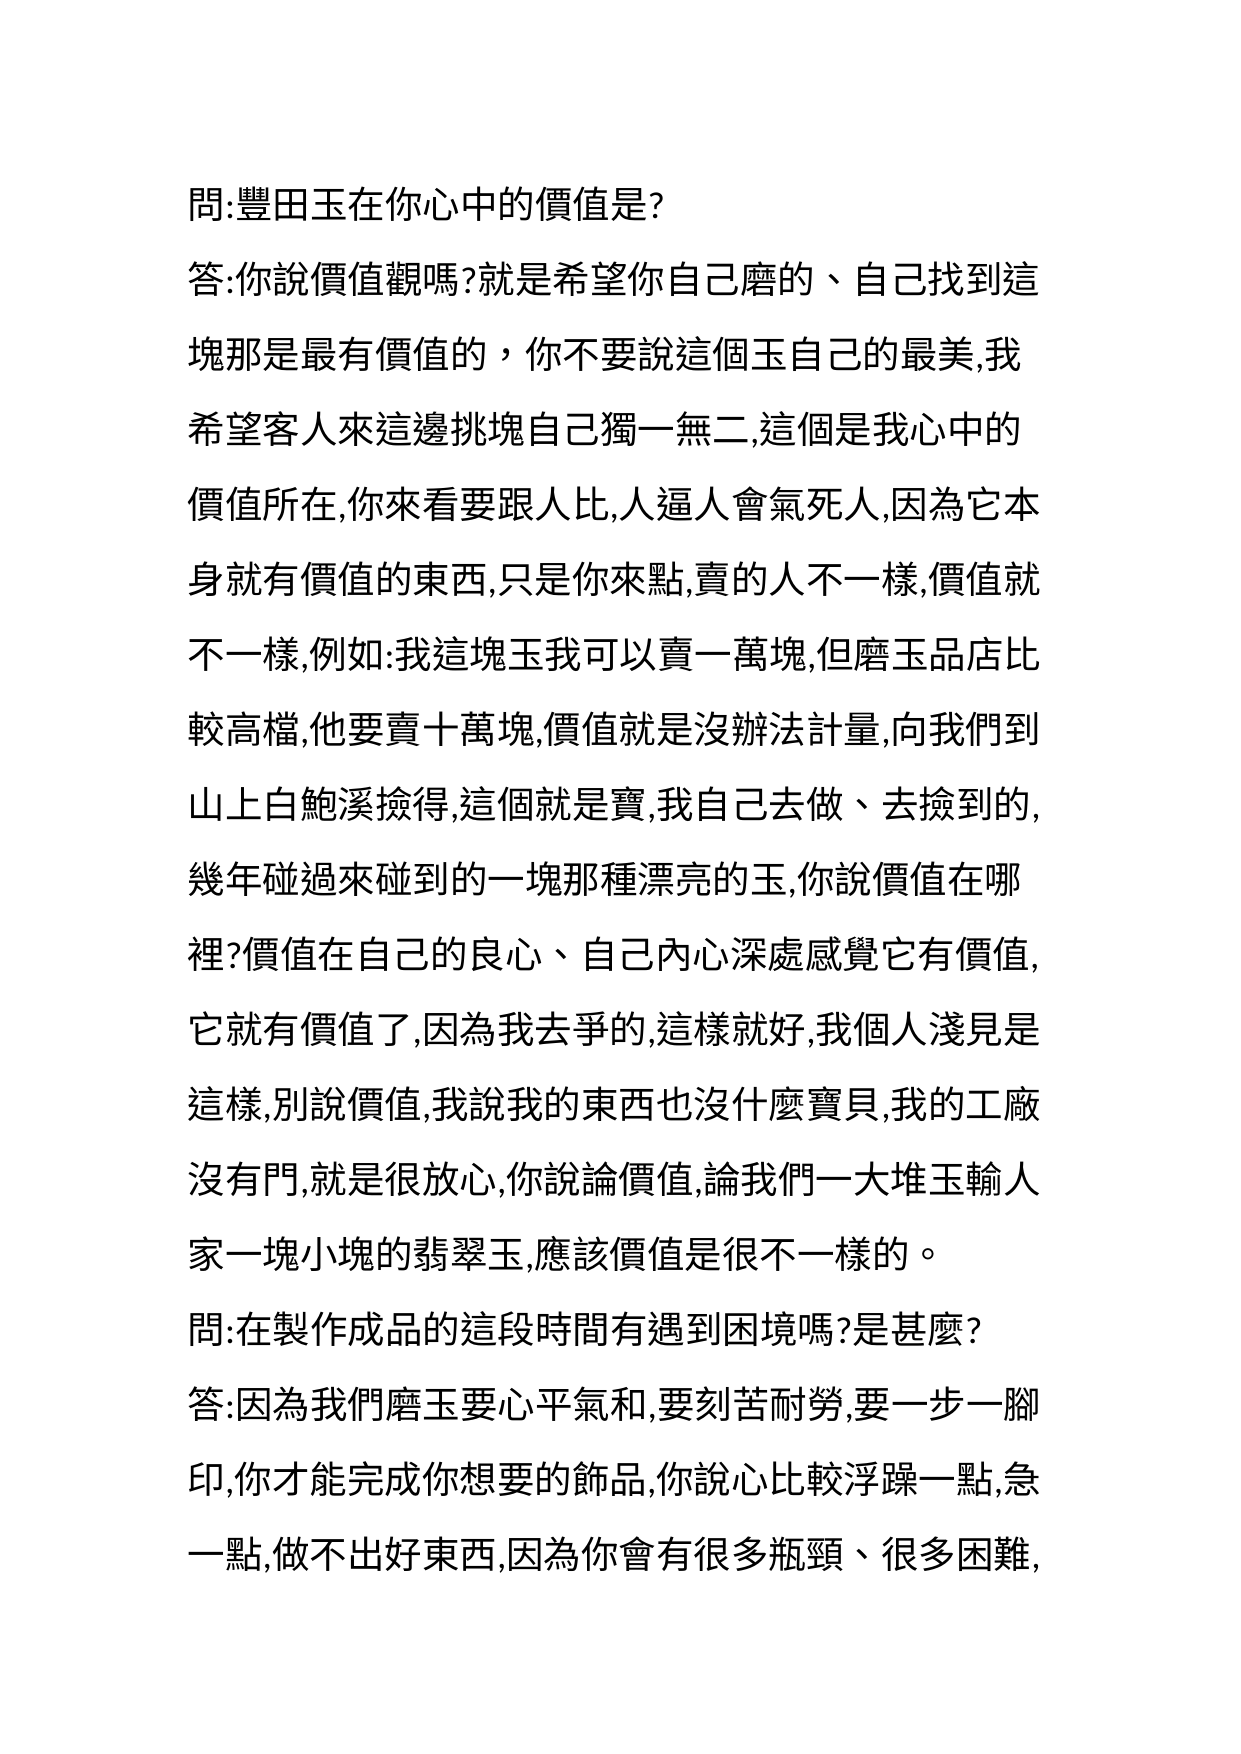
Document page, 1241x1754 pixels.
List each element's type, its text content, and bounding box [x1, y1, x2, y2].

text 問:豐田玉在你心中的價值是? 答:你說價值觀嗎?就是希望你自己磨的、自己找到這塊那是最有價值的，你不要說這個玉自己的最美,我希望客人來這邊挑塊自己獨一無二,這個是我心中的價值所在,你來看要跟人比,人逼人會氣死人,因為它本身就有價值的東西,只是你來點,賣的人不一樣,價值就不一樣,例如:我這塊玉我可以賣一萬塊,但磨玉品店比較高檔,他要賣十萬塊,價值就是沒辦法計量,向我們到山上白鮑溪撿得,這個就是寶,我自己去做、去撿到的,幾年碰過來碰到的一塊那種漂亮的玉,你說價值在哪裡?價值在自己的良心、自己內心深處感覺它有價值,它就有價值了,因為我去爭的,這樣就好,我個人淺見是這樣,別說價值,我說我的東西也沒什麼寶貝,我的工廠沒有門,就是很放心,你說論價值,論我們一大堆玉輸人家一塊小塊的翡翠玉,應該價值是很不一樣的。 [187, 164, 1053, 1289]
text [187, 1364, 1053, 1589]
text 問:在製作成品的這段時間有遇到困境嗎?是甚麼? [187, 1289, 1053, 1364]
